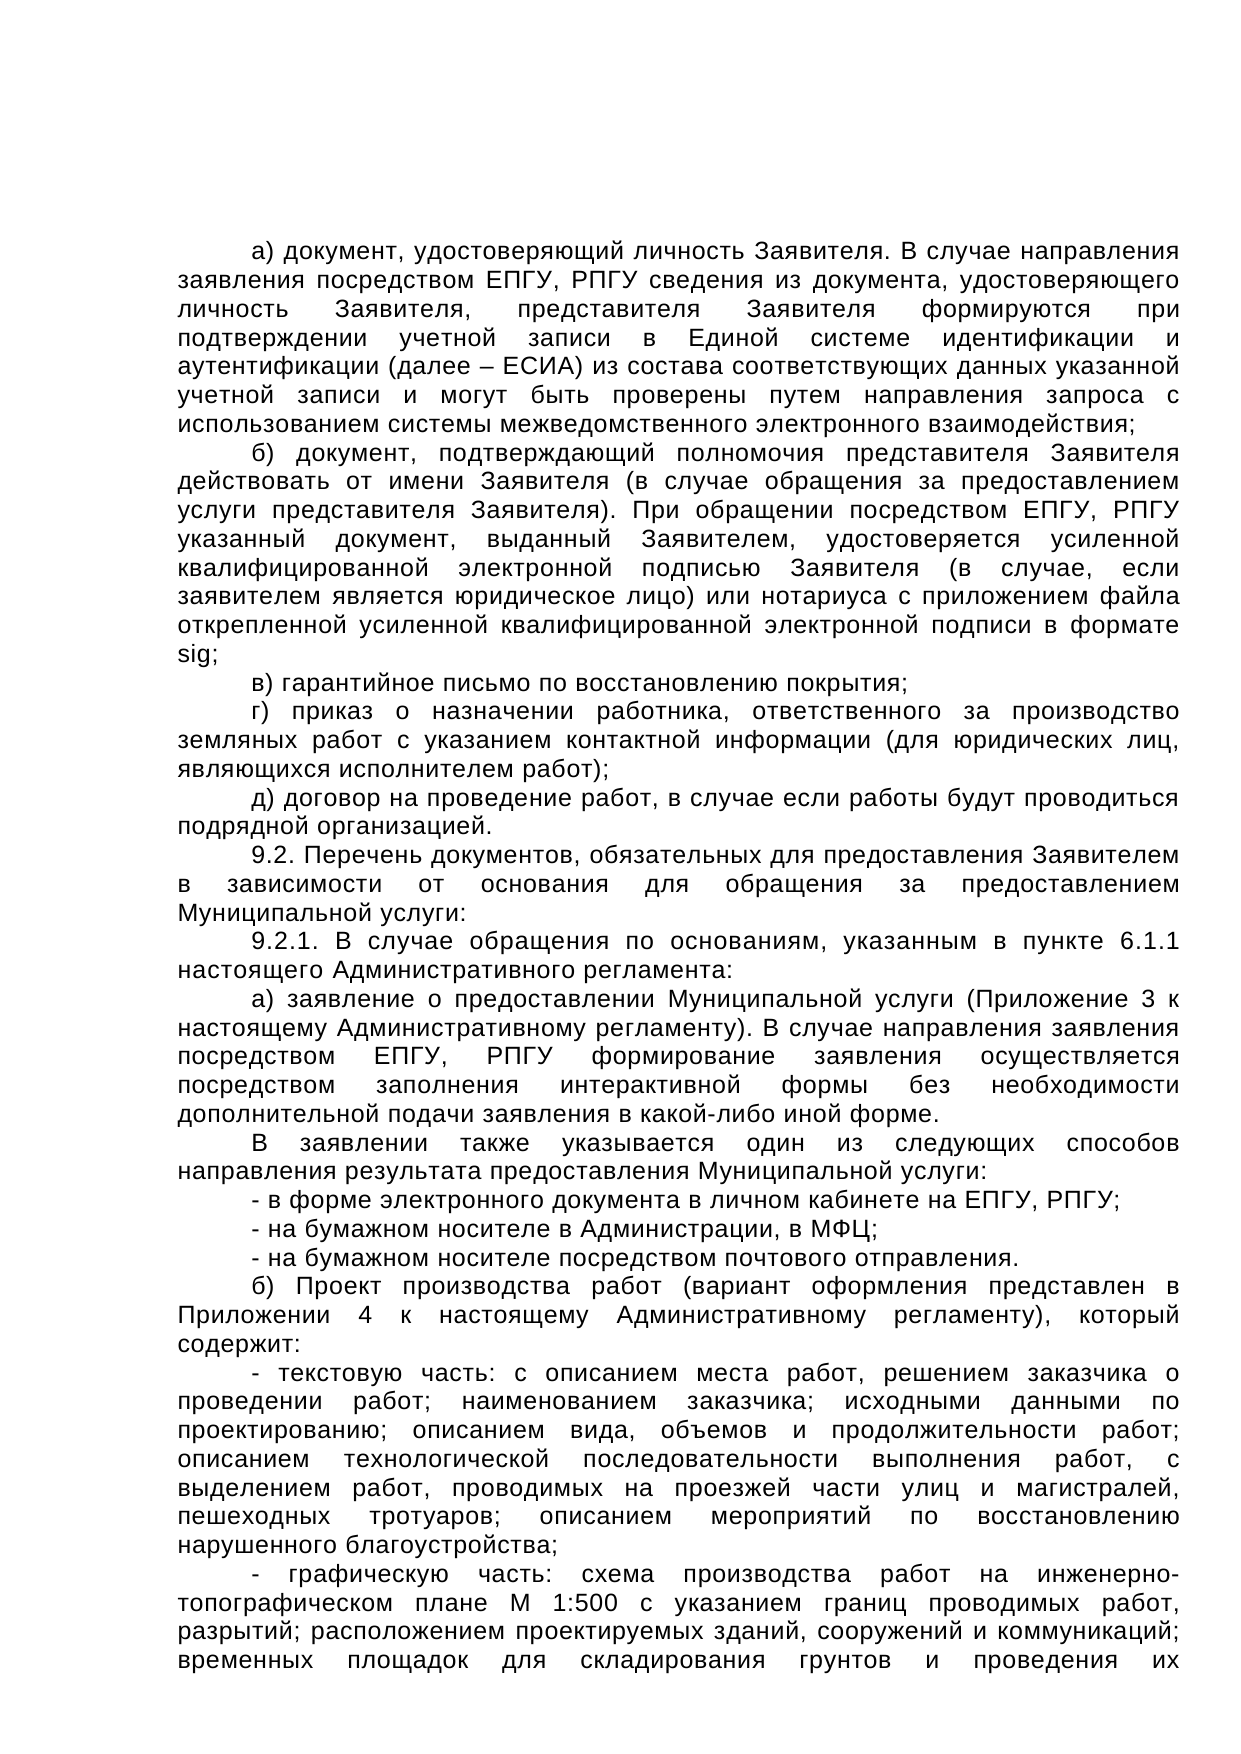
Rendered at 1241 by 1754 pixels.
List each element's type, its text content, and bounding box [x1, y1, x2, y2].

text - текстовую часть: с описанием места работ, решением заказчика о проведении работ; наименованием заказчика; исходными данными по проектированию; описанием вида, объемов и продолжительности работ; описанием технологической последовательности выполнения работ, с выделением работ, проводимых на проезжей части улиц и магистралей, пешеходных тротуаров; описанием мероприятий по восстановлению нарушенного благоустройства; [177, 1357, 1181, 1559]
text б) документ, подтверждающий полномочия представителя Заявителя действовать от имени Заявителя (в случае обращения за предоставлением услуги представителя Заявителя). При обращении посредством ЕПГУ, РПГУ указанный документ, выданный Заявителем, удостоверяется усиленной квалифицированной электронной подписью Заявителя (в случае, если заявителем является юридическое лицо) или нотариуса с приложением файла открепленной усиленной квалифицированной электронной подписи в формате sig; [177, 437, 1181, 667]
text 9.2.1. В случае обращения по основаниям, указанным в пункте 6.1.1 настоящего Административного регламента: [177, 926, 1181, 984]
text 9.2. Перечень документов, обязательных для предоставления Заявителем в зависимости от основания для обращения за предоставлением Муниципальной услуги: [177, 840, 1181, 926]
text в) гарантийное письмо по восстановлению покрытия; [177, 667, 1181, 696]
text г) приказ о назначении работника, ответственного за производство земляных работ с указанием контактной информации (для юридических лиц, являющихся исполнителем работ); [177, 696, 1181, 782]
text б) Проект производства работ (вариант оформления представлен в Приложении 4 к настоящему Административному регламенту), который содержит: [177, 1271, 1181, 1357]
text - на бумажном носителе посредством почтового отправления. [177, 1242, 1181, 1271]
text а) документ, удостоверяющий личность Заявителя. В случае направления заявления посредством ЕПГУ, РПГУ сведения из документа, удостоверяющего личность Заявителя, представителя Заявителя формируются при подтверждении учетной записи в Единой системе идентификации и аутентификации (далее – ЕСИА) из состава соответствующих данных указанной учетной записи и могут быть проверены путем направления запроса с использованием системы межведомственного электронного взаимодействия; [177, 236, 1181, 437]
text - в форме электронного документа в личном кабинете на ЕПГУ, РПГУ; [177, 1185, 1181, 1214]
text - на бумажном носителе в Администрации, в МФЦ; [177, 1214, 1181, 1242]
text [177, 1559, 1181, 1674]
text а) заявление о предоставлении Муниципальной услуги (Приложение 3 к настоящему Административному регламенту). В случае направления заявления посредством ЕПГУ, РПГУ формирование заявления осуществляется посредством заполнения интерактивной формы без необходимости дополнительной подачи заявления в какой-либо иной форме. [177, 984, 1181, 1127]
text д) договор на проведение работ, в случае если работы будут проводиться подрядной организацией. [177, 782, 1181, 840]
text В заявлении также указывается один из следующих способов направления результата предоставления Муниципальной услуги: [177, 1127, 1181, 1185]
